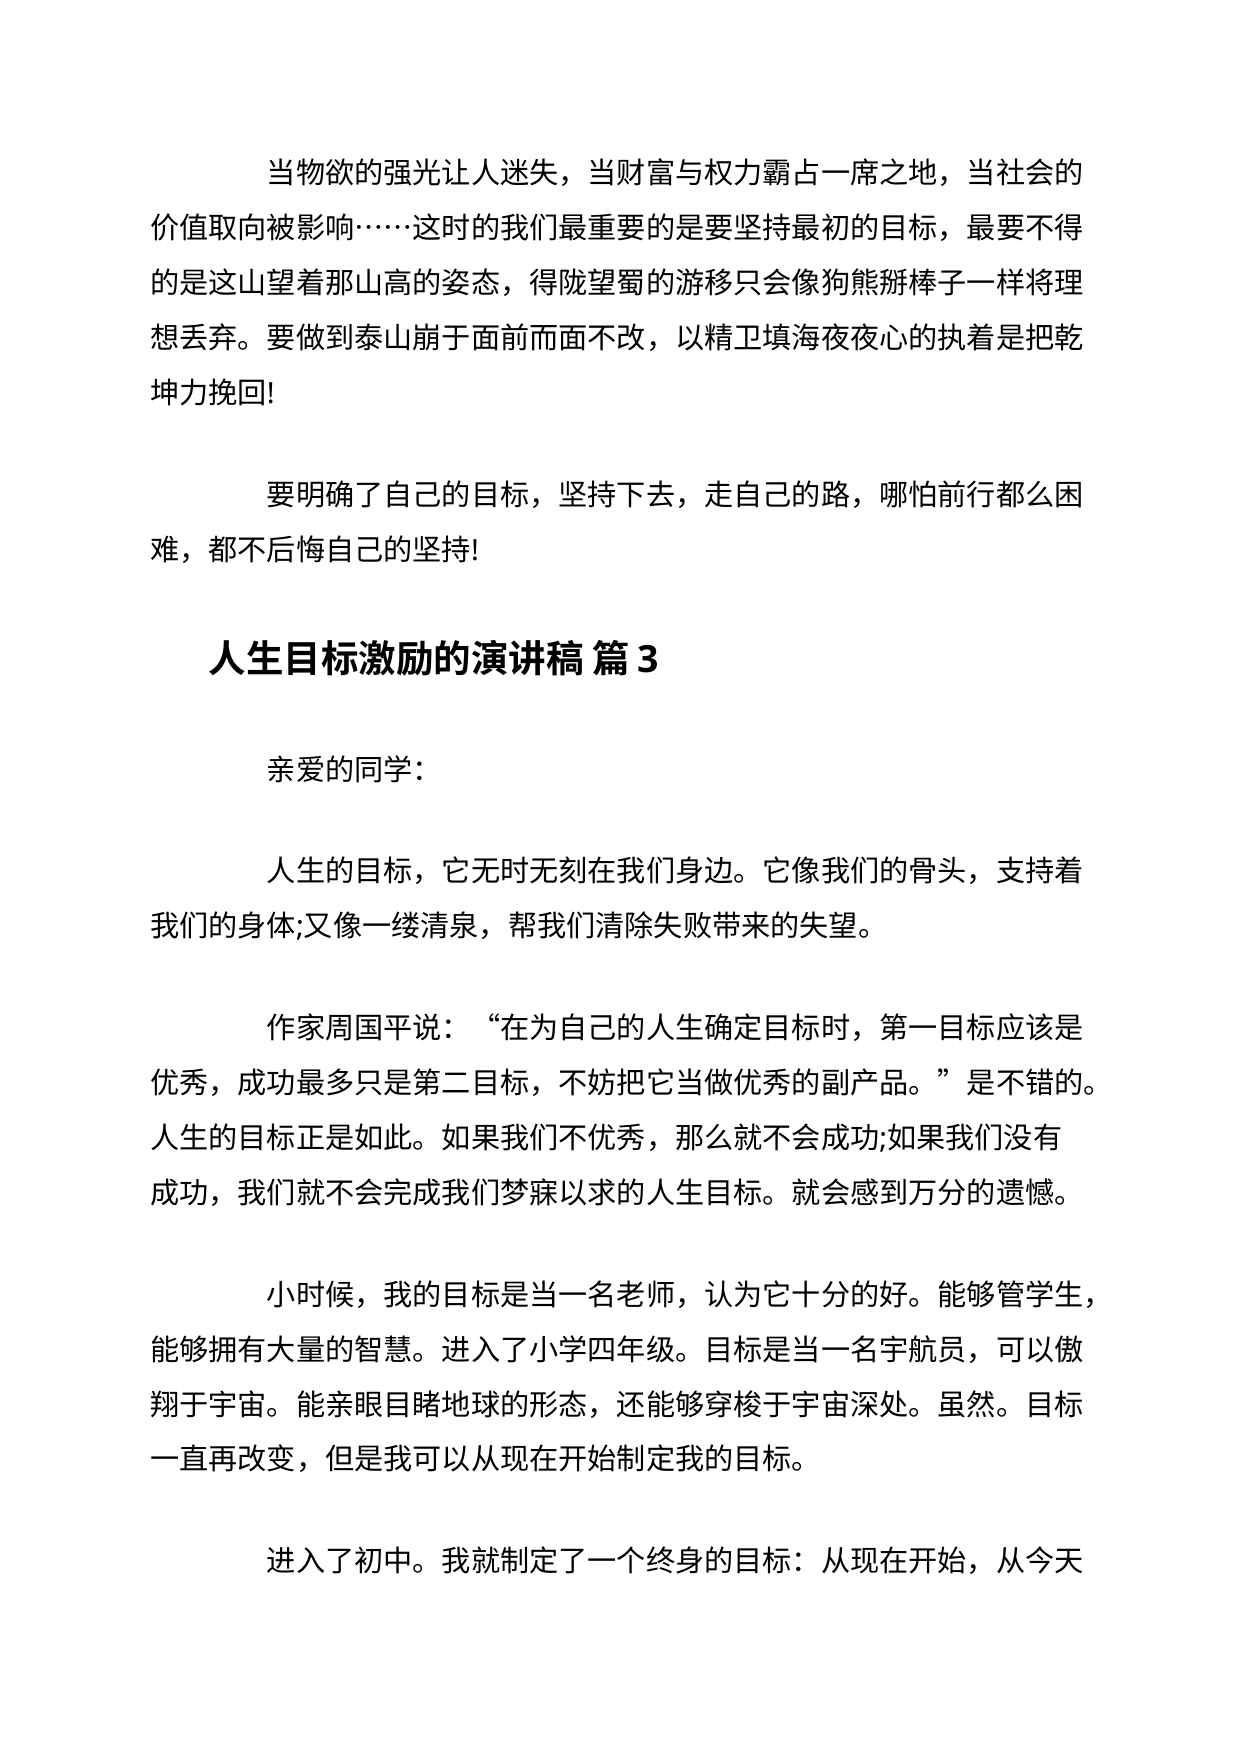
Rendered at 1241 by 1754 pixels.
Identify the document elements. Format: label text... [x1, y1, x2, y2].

text 要明确了自己的目标，坚持下去，走自己的路，哪怕前行都么困难，都不后悔自己的坚持! [150, 472, 1090, 569]
text 小时候，我的目标是当一名老师，认为它十分的好。能够管学生，能够拥有大量的智慧。进入了小学四年级。目标是当一名宇航员，可以傲翔于宇宙。能亲眼目睹地球的形态，还能够穿梭于宇宙深处。虽然。目标一直再改变，但是我可以从现在开始制定我的目标。 [150, 1271, 1090, 1478]
text 当物欲的强光让人迷失，当财富与权力霸占一席之地，当社会的价值取向被影响……这时的我们最重要的是要坚持最初的目标，最要不得的是这山望着那山高的姿态，得陇望蜀的游移只会像狗熊掰棒子一样将理想丢弃。要做到泰山崩于面前而面不改，以精卫填海夜夜心的执着是把乾坤力挽回! [150, 150, 1090, 412]
text 人生的目标，它无时无刻在我们身边。它像我们的骨头，支持着我们的身体;又像一缕清泉，帮我们清除失败带来的失望。 [150, 848, 1090, 945]
text 作家周国平说：“在为自己的人生确定目标时，第一目标应该是优秀，成功最多只是第二目标，不妨把它当做优秀的副产品。”是不错的。人生的目标正是如此。如果我们不优秀，那么就不会成功;如果我们没有成功，我们就不会完成我们梦寐以求的人生目标。就会感到万分的遗憾。 [150, 1005, 1090, 1212]
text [150, 1538, 1090, 1580]
text 人生目标激励的演讲稿 篇3 [150, 628, 1090, 683]
text 亲爱的同学： [150, 746, 1090, 788]
